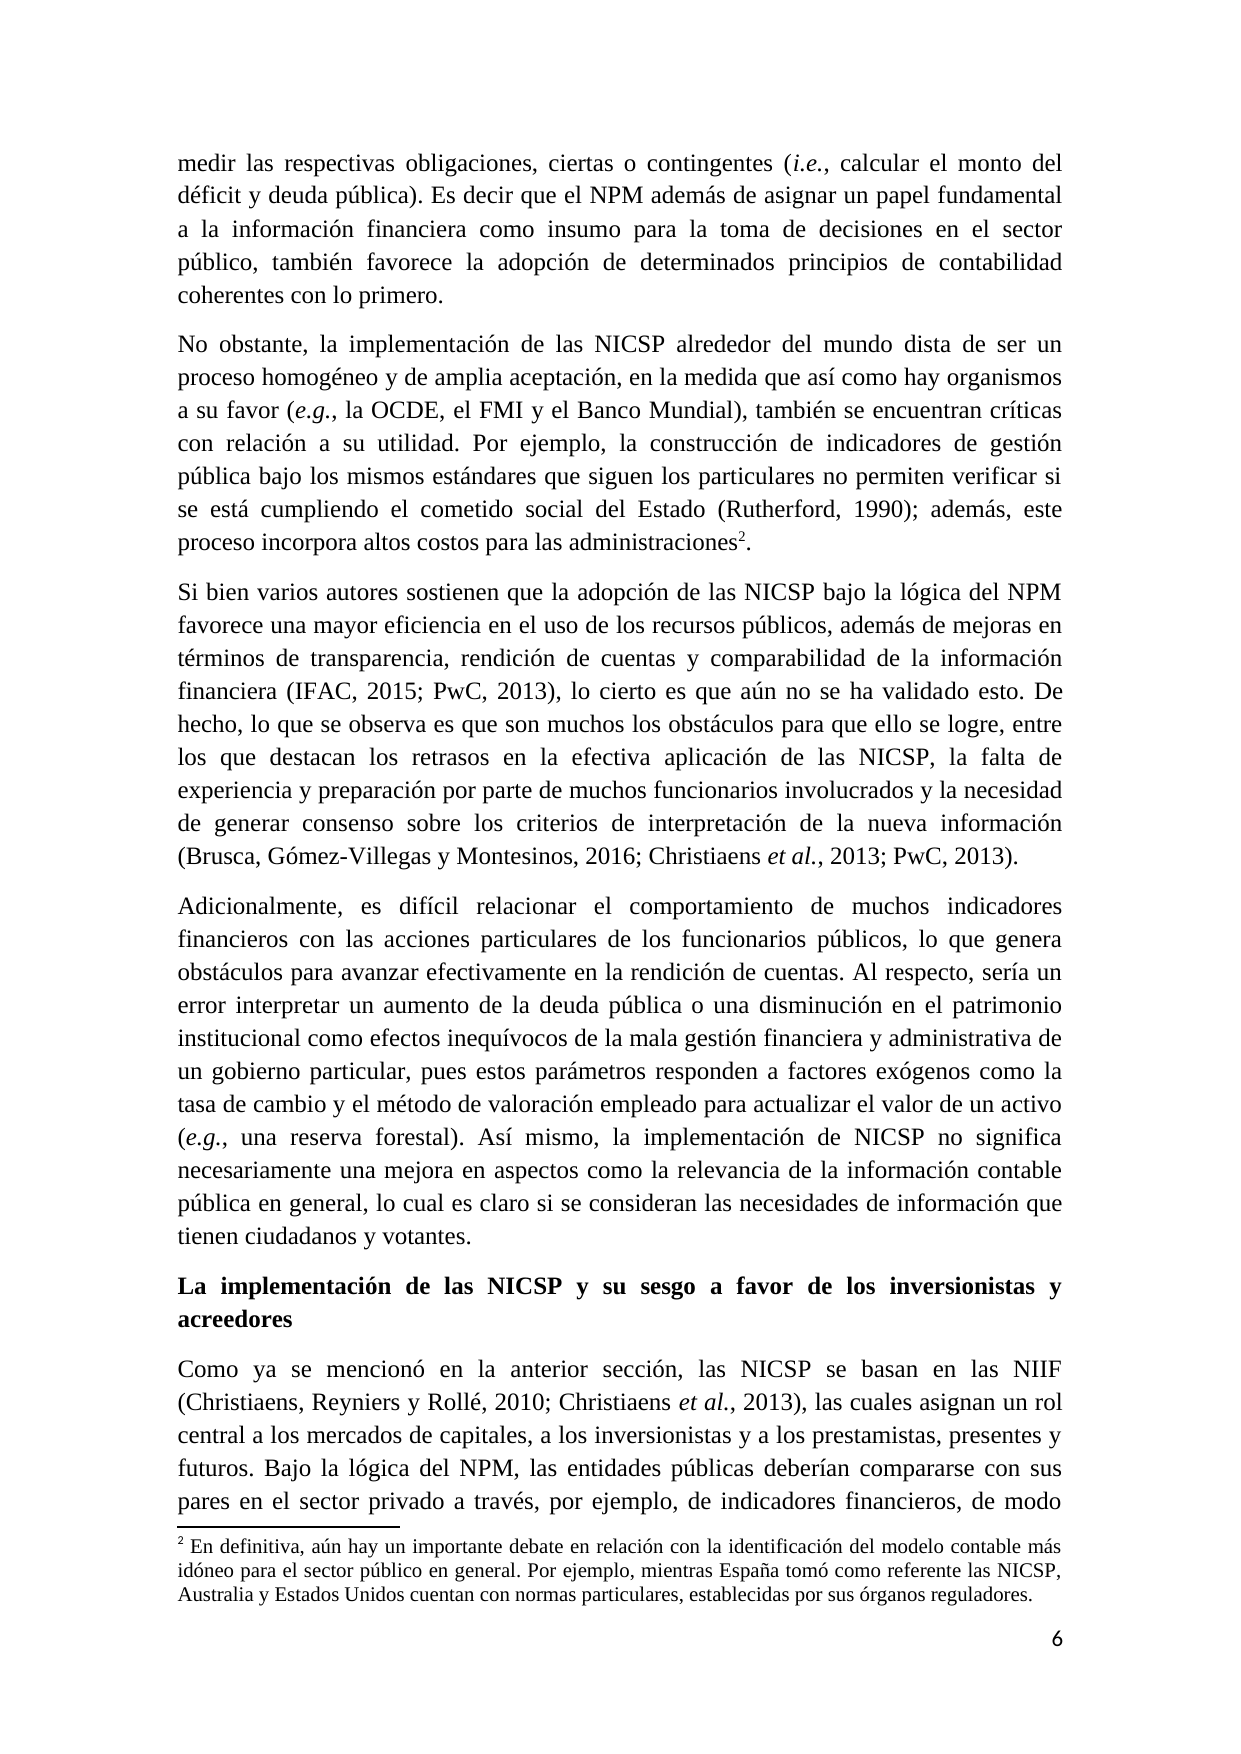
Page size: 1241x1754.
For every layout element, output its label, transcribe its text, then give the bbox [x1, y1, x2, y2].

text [177, 1354, 1063, 1514]
text Si bien varios autores sostienen que la adopción de las NICSP bajo la lógica del NPM favorece una mayor eficiencia en el uso de los recursos públicos, además de mejoras en términos de transparencia, rendición de cuentas y comparabilidad de la información financiera , lo cierto es que aún no se ha validado esto. De hecho, lo que se observa es que son muchos los obstáculos para que ello se logre, entre los que destacan los retrasos en la efectiva aplicación de las NICSP, la falta de experiencia y preparación por parte de muchos funcionarios involucrados y la necesidad de generar consenso sobre los criterios de interpretación de la nueva información (Brusca, Gómez-Villegas y Montesinos, 2016; Christiaens et al., 2013; PwC, 2013). [177, 577, 1063, 870]
text No obstante, la implementación de las NICSP alrededor del mundo dista de ser un proceso homogéneo y de amplia aceptación, en la medida que así como hay organismos a su favor (e.g., la OCDE, el FMI y el Banco Mundial), también se encuentran críticas con relación a su utilidad. Por ejemplo, la construcción de indicadores de gestión pública bajo los mismos estándares que siguen los particulares no permiten verificar si se está cumpliendo el cometido social del Estado (Rutherford, 1990); además, este proceso incorpora altos costos para las administraciones. [177, 329, 1063, 556]
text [177, 148, 1063, 308]
text Adicionalmente, es difícil relacionar el comportamiento de muchos indicadores financieros con las acciones particulares de los funcionarios públicos, lo que genera obstáculos para avanzar efectivamente en la rendición de cuentas. Al respecto, sería un error interpretar un aumento de la deuda pública o una disminución en el patrimonio institucional como efectos inequívocos de la mala gestión financiera y administrativa de un gobierno particular, pues estos parámetros responden a factores exógenos como la tasa de cambio y el método de valoración empleado para actualizar el valor de un activo (e.g., una reserva forestal). Así mismo, la implementación de NICSP no significa necesariamente una mejora en aspectos como la relevancia de la información contable pública en general, lo cual es claro si se consideran las necesidades de información que tienen ciudadanos y votantes. [177, 891, 1063, 1250]
text La implementación de las NICSP y su sesgo a favor de los inversionistas y acreedores [177, 1271, 1063, 1333]
